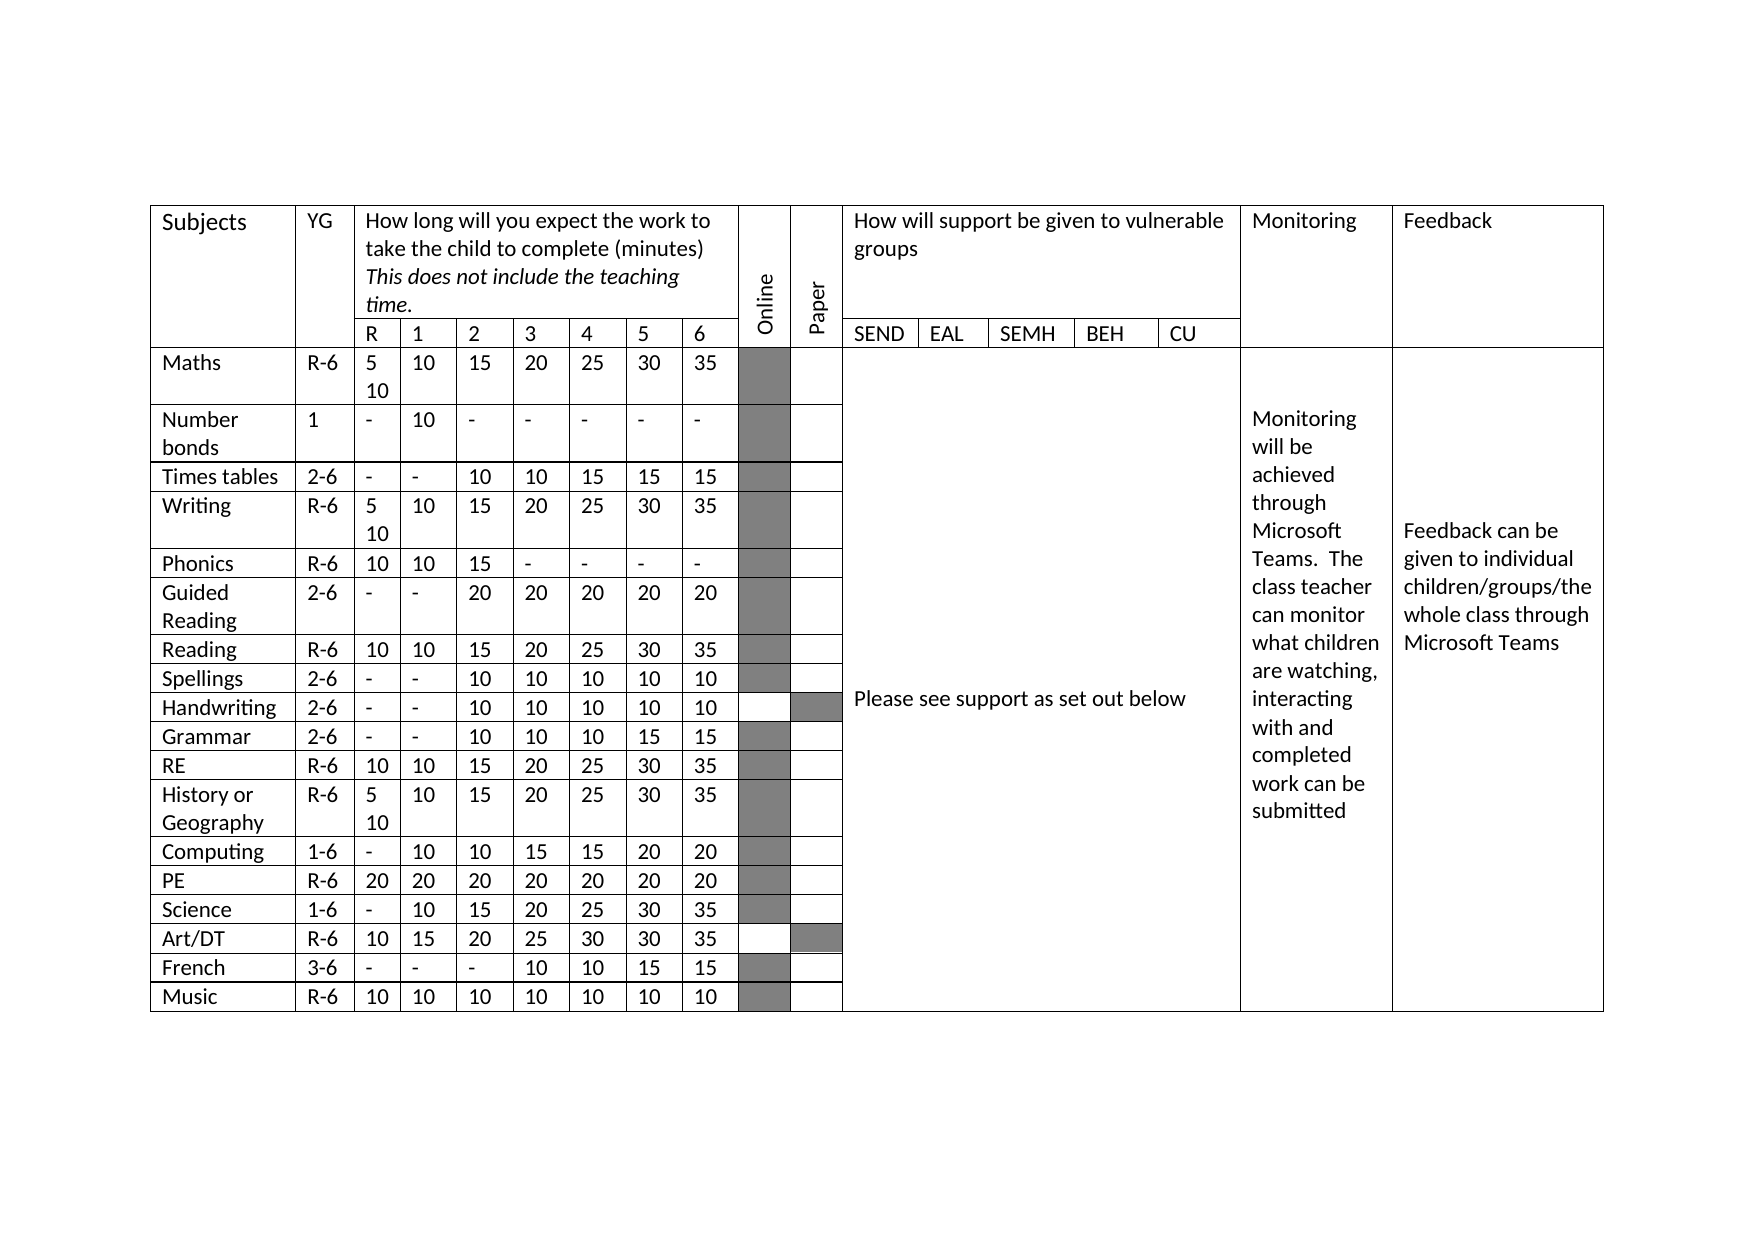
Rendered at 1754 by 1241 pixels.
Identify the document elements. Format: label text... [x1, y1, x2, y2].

table_cell 10 [570, 664, 626, 692]
table_header Paper [791, 206, 842, 347]
table_cell 25 [514, 924, 569, 952]
table_cell 20 [570, 866, 626, 894]
table_cell [791, 924, 842, 952]
table_cell 35 [683, 635, 738, 663]
table_cell [791, 463, 842, 491]
table_cell 10 [457, 463, 513, 491]
table_cell 5 10 [355, 348, 400, 404]
table_cell [739, 549, 790, 577]
table_cell 1-6 [296, 837, 354, 865]
table_cell [739, 895, 790, 923]
table_cell - [570, 405, 626, 461]
table_cell 25 [570, 751, 626, 779]
table_cell R-6 [296, 866, 354, 894]
table_cell - [355, 578, 400, 634]
table_cell 10 [457, 693, 513, 721]
table_cell 15 [457, 348, 513, 404]
table_cell [791, 405, 842, 461]
table_cell Science [151, 895, 295, 923]
table_cell - [401, 578, 456, 634]
table_cell 3-6 [296, 954, 354, 981]
table_cell 35 [683, 780, 738, 836]
table_cell EAL [919, 319, 988, 347]
table_cell - [627, 549, 682, 577]
table_cell 10 [514, 664, 569, 692]
table_cell 25 [570, 780, 626, 836]
table_cell R-6 [296, 492, 354, 548]
table_cell [739, 348, 790, 404]
table_cell 10 [570, 722, 626, 750]
table_cell 10 [355, 635, 400, 663]
table_cell PE [151, 866, 295, 894]
table_cell [791, 492, 842, 548]
table_cell R-6 [296, 549, 354, 577]
table_cell [739, 837, 790, 865]
table_cell 35 [683, 924, 738, 952]
table_cell R-6 [296, 635, 354, 663]
table_header How long will you expect the work to take the child to complete (minutes) This does not include the teaching time. [355, 206, 738, 318]
table_cell 1-6 [296, 895, 354, 923]
table_cell SEND [843, 319, 918, 347]
table_cell 15 [457, 492, 513, 548]
table_cell 10 [457, 983, 513, 1011]
table_cell 10 [355, 924, 400, 952]
table_cell 20 [627, 866, 682, 894]
table_cell 10 [401, 837, 456, 865]
table_cell - [457, 405, 513, 461]
table_cell R-6 [296, 751, 354, 779]
table_cell 30 [627, 895, 682, 923]
table_cell [739, 405, 790, 461]
table_cell 20 [457, 924, 513, 952]
table_cell 10 [457, 837, 513, 865]
table_cell [739, 463, 790, 491]
table_cell - [401, 664, 456, 692]
table_cell [791, 693, 842, 721]
table_cell - [514, 405, 569, 461]
table_cell - [355, 837, 400, 865]
table_cell 20 [457, 866, 513, 894]
table_header How will support be given to vulnerable groups [843, 206, 1240, 318]
table_cell 15 [457, 549, 513, 577]
table_cell 20 [683, 578, 738, 634]
table_cell 30 [627, 635, 682, 663]
table_cell 10 [627, 664, 682, 692]
table_cell R-6 [296, 348, 354, 404]
table_cell 20 [514, 866, 569, 894]
table_cell [739, 635, 790, 663]
table_cell - [355, 954, 400, 981]
table_cell 2 [457, 319, 513, 347]
table_cell 10 [355, 983, 400, 1011]
table_cell CU [1159, 319, 1240, 347]
table_cell Reading [151, 635, 295, 663]
table_cell 30 [627, 492, 682, 548]
table_cell Handwriting [151, 693, 295, 721]
table_cell Computing [151, 837, 295, 865]
table_cell 15 [627, 463, 682, 491]
table_cell [791, 954, 842, 981]
table_cell 4 [570, 319, 626, 347]
table_cell [791, 837, 842, 865]
table_cell Spellings [151, 664, 295, 692]
table_cell History or Geography [151, 780, 295, 836]
table_cell 20 [683, 837, 738, 865]
table_header Monitoring [1241, 206, 1392, 347]
table_cell 15 [570, 837, 626, 865]
table_cell 2-6 [296, 578, 354, 634]
table_cell [791, 866, 842, 894]
table_cell - [627, 405, 682, 461]
table_cell - [401, 954, 456, 981]
table_cell 30 [627, 348, 682, 404]
table_cell 10 [355, 549, 400, 577]
table_cell 2-6 [296, 463, 354, 491]
table_cell 20 [683, 866, 738, 894]
table_cell Feedback can be given to individual children/groups/the whole class through Microsoft Teams [1393, 348, 1603, 1011]
table_cell 10 [401, 983, 456, 1011]
table_cell [791, 983, 842, 1011]
table_cell BEH [1075, 319, 1158, 347]
table_cell 25 [570, 895, 626, 923]
table_header Subjects [151, 206, 295, 347]
table_cell [791, 780, 842, 836]
table_cell 15 [683, 954, 738, 981]
table_cell 5 10 [355, 492, 400, 548]
table_cell 15 [570, 463, 626, 491]
table_cell 35 [683, 751, 738, 779]
table_cell 5 [627, 319, 682, 347]
table_cell 10 [570, 954, 626, 981]
table_cell 3 [514, 319, 569, 347]
table_cell - [683, 549, 738, 577]
table_cell 10 [514, 463, 569, 491]
table_cell [791, 722, 842, 750]
table_cell RE [151, 751, 295, 779]
table_cell 10 [514, 954, 569, 981]
table_cell 20 [514, 895, 569, 923]
table_cell 2-6 [296, 722, 354, 750]
table_cell 10 [683, 693, 738, 721]
table_cell [739, 983, 790, 1011]
table_cell 10 [514, 722, 569, 750]
table_cell 15 [457, 635, 513, 663]
table_cell 15 [683, 722, 738, 750]
table_cell 10 [683, 983, 738, 1011]
table_cell 10 [457, 664, 513, 692]
table_cell 10 [401, 549, 456, 577]
table_cell - [401, 693, 456, 721]
table_cell [791, 549, 842, 577]
table_cell [739, 492, 790, 548]
table_cell 35 [683, 348, 738, 404]
table_cell [791, 348, 842, 404]
table_cell 1 [296, 405, 354, 461]
table_cell Writing [151, 492, 295, 548]
table_cell 15 [457, 895, 513, 923]
table_cell R-6 [296, 983, 354, 1011]
table_header Online [739, 206, 790, 347]
table_cell 30 [627, 924, 682, 952]
table_cell 30 [627, 751, 682, 779]
table_cell 15 [627, 722, 682, 750]
table_cell 20 [514, 578, 569, 634]
table_cell 20 [514, 348, 569, 404]
table_cell 20 [570, 578, 626, 634]
table_cell 10 [401, 492, 456, 548]
table_cell 20 [627, 578, 682, 634]
table_cell 15 [401, 924, 456, 952]
table_cell 30 [627, 780, 682, 836]
table_cell 35 [683, 492, 738, 548]
table_cell Phonics [151, 549, 295, 577]
table_cell 20 [457, 578, 513, 634]
table_cell Art/DT [151, 924, 295, 952]
table_cell 25 [570, 348, 626, 404]
table_cell - [355, 693, 400, 721]
table_cell [791, 895, 842, 923]
table_cell 15 [514, 837, 569, 865]
table_cell 2-6 [296, 693, 354, 721]
table_cell 20 [514, 635, 569, 663]
table_cell Grammar [151, 722, 295, 750]
table_cell 10 [514, 983, 569, 1011]
table_cell - [355, 664, 400, 692]
table_cell - [355, 895, 400, 923]
table_cell 20 [401, 866, 456, 894]
table_cell - [355, 463, 400, 491]
table_cell Monitoring will be achieved through Microsoft Teams. The class teacher can monitor what children are watching, interacting with and completed work can be submitted [1241, 348, 1392, 1011]
table_cell - [355, 405, 400, 461]
table_cell 15 [683, 463, 738, 491]
table_cell 5 10 [355, 780, 400, 836]
table_cell 10 [401, 895, 456, 923]
table_cell [791, 578, 842, 634]
table_cell 10 [570, 983, 626, 1011]
table_cell 15 [457, 751, 513, 779]
table_cell Maths [151, 348, 295, 404]
table_cell [739, 693, 790, 721]
table_cell [739, 578, 790, 634]
table_cell 10 [683, 664, 738, 692]
table_cell Number bonds [151, 405, 295, 461]
table_cell - [683, 405, 738, 461]
table_cell 20 [355, 866, 400, 894]
table_cell Guided Reading [151, 578, 295, 634]
table_cell [739, 780, 790, 836]
table_cell [739, 866, 790, 894]
table_cell 30 [570, 924, 626, 952]
table_cell 6 [683, 319, 738, 347]
table_header Feedback [1393, 206, 1603, 347]
table_cell R-6 [296, 780, 354, 836]
table_cell 10 [401, 780, 456, 836]
table_cell Times tables [151, 463, 295, 491]
table_cell 35 [683, 895, 738, 923]
table_cell - [355, 722, 400, 750]
table_cell 25 [570, 492, 626, 548]
table_cell [791, 751, 842, 779]
table_cell 15 [457, 780, 513, 836]
table_cell 1 [401, 319, 456, 347]
table_cell 20 [627, 837, 682, 865]
table_cell - [514, 549, 569, 577]
table_cell [791, 664, 842, 692]
table_cell 10 [401, 405, 456, 461]
table_cell 25 [570, 635, 626, 663]
table_cell 10 [401, 635, 456, 663]
table_header YG [296, 206, 354, 347]
table_cell [739, 954, 790, 981]
table_cell - [401, 722, 456, 750]
table_cell [739, 664, 790, 692]
table_cell French [151, 954, 295, 981]
table_cell - [401, 463, 456, 491]
table_cell [791, 635, 842, 663]
table_cell 10 [401, 348, 456, 404]
table_cell Please see support as set out below [843, 348, 1240, 1011]
table_cell 10 [514, 693, 569, 721]
table_cell 10 [570, 693, 626, 721]
table_cell SEMH [989, 319, 1074, 347]
table_cell 10 [627, 983, 682, 1011]
table_cell [739, 722, 790, 750]
table_cell R [355, 319, 400, 347]
table_cell [739, 924, 790, 952]
table_cell 20 [514, 780, 569, 836]
table_cell 20 [514, 492, 569, 548]
table_cell 10 [457, 722, 513, 750]
table_cell 10 [627, 693, 682, 721]
table_cell Music [151, 983, 295, 1011]
table_cell 20 [514, 751, 569, 779]
table_cell [739, 751, 790, 779]
table_cell - [457, 954, 513, 981]
table_cell 10 [355, 751, 400, 779]
table_cell 10 [401, 751, 456, 779]
table_cell 15 [627, 954, 682, 981]
table_cell - [570, 549, 626, 577]
table_cell 2-6 [296, 664, 354, 692]
table_cell R-6 [296, 924, 354, 952]
